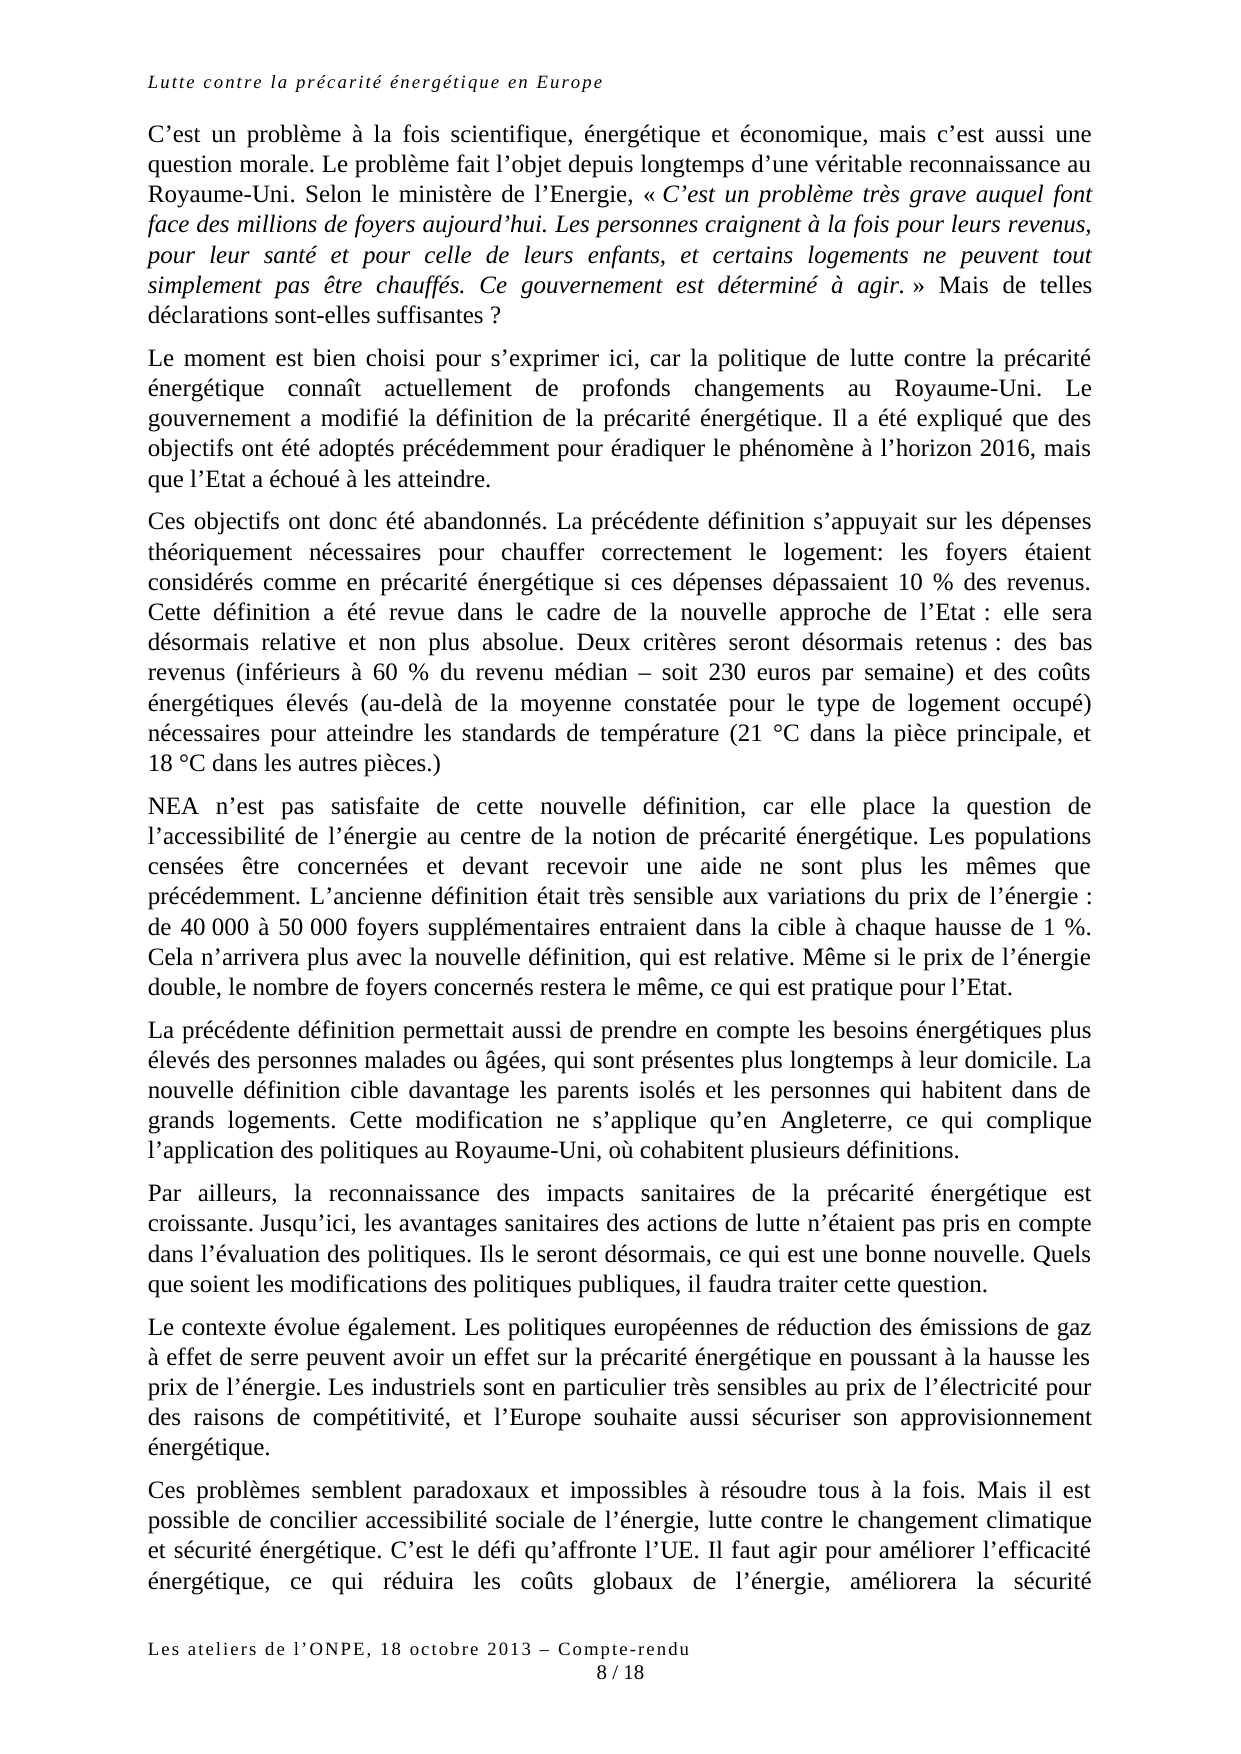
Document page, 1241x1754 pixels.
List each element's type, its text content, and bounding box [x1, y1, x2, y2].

text Ces objectifs ont donc été abandonnés. La précédente définition s’appuyait sur les dépenses théoriquement nécessaires pour chauffer correctement le logement: les foyers étaient considérés comme en précarité énergétique si ces dépenses dépassaient 10 % des revenus. Cette définition a été revue dans le cadre de la nouvelle approche de l’Etat : elle sera désormais relative et non plus absolue. Deux critères seront désormais retenus : des bas revenus (inférieurs à 60 % du revenu médian – soit 230 euros par semaine) et des coûts énergétiques élevés (au-delà de la moyenne constatée pour le type de logement occupé) nécessaires pour atteindre les standards de température (21 °C dans la pièce principale, et 18 °C dans les autres pièces.) [148, 506, 1092, 777]
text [148, 1474, 1092, 1595]
text Le contexte évolue également. Les politiques européennes de réduction des émissions de gaz à effet de serre peuvent avoir un effet sur la précarité énergétique en poussant à la hausse les prix de l’énergie. Les industriels sont en particulier très sensibles au prix de l’électricité pour des raisons de compétitivité, et l’Europe souhaite aussi sécuriser son approvisionnement énergétique. [148, 1311, 1092, 1462]
text Le moment est bien choisi pour s’exprimer ici, car la politique de lutte contre la précarité énergétique connaît actuellement de profonds changements au Royaume-Uni. Le gouvernement a modifié la définition de la précarité énergétique. Il a été expliqué que des objectifs ont été adoptés précédemment pour éradiquer le phénomène à l’horizon 2016, mais que l’Etat a échoué à les atteindre. [148, 342, 1092, 493]
text C’est un problème à la fois scientifique, énergétique et économique, mais c’est aussi une question morale. Le problème fait l’objet depuis longtemps d’une véritable reconnaissance au Royaume-Uni. Selon le ministère de l’Energie, « C’est un problème très grave auquel font face des millions de foyers aujourd’hui. Les personnes craignent à la fois pour leurs revenus, pour leur santé et pour celle de leurs enfants, et certains logements ne peuvent tout simplement pas être chauffés. Ce gouvernement est déterminé à agir. » Mais de telles déclarations sont-elles suffisantes ? [148, 118, 1092, 329]
text NEA n’est pas satisfaite de cette nouvelle définition, car elle place la question de l’accessibilité de l’énergie au centre de la notion de précarité énergétique. Les populations censées être concernées et devant recevoir une aide ne sont plus les mêmes que précédemment. L’ancienne définition était très sensible aux variations du prix de l’énergie : de 40 000 à 50 000 foyers supplémentaires entraient dans la cible à chaque hausse de 1 %. Cela n’arrivera plus avec la nouvelle définition, qui est relative. Même si le prix de l’énergie double, le nombre de foyers concernés restera le même, ce qui est pratique pour l’Etat. [148, 790, 1092, 1001]
text Par ailleurs, la reconnaissance des impacts sanitaires de la précarité énergétique est croissante. Jusqu’ici, les avantages sanitaires des actions de lutte n’étaient pas pris en compte dans l’évaluation des politiques. Ils le seront désormais, ce qui est une bonne nouvelle. Quels que soient les modifications des politiques publiques, il faudra traiter cette question. [148, 1177, 1092, 1298]
text La précédente définition permettait aussi de prendre en compte les besoins énergétiques plus élevés des personnes malades ou âgées, qui sont présentes plus longtemps à leur domicile. La nouvelle définition cible davantage les parents isolés et les personnes qui habitent dans de grands logements. Cette modification ne s’applique qu’en Angleterre, ce qui complique l’application des politiques au Royaume-Uni, où cohabitent plusieurs définitions. [148, 1014, 1092, 1165]
